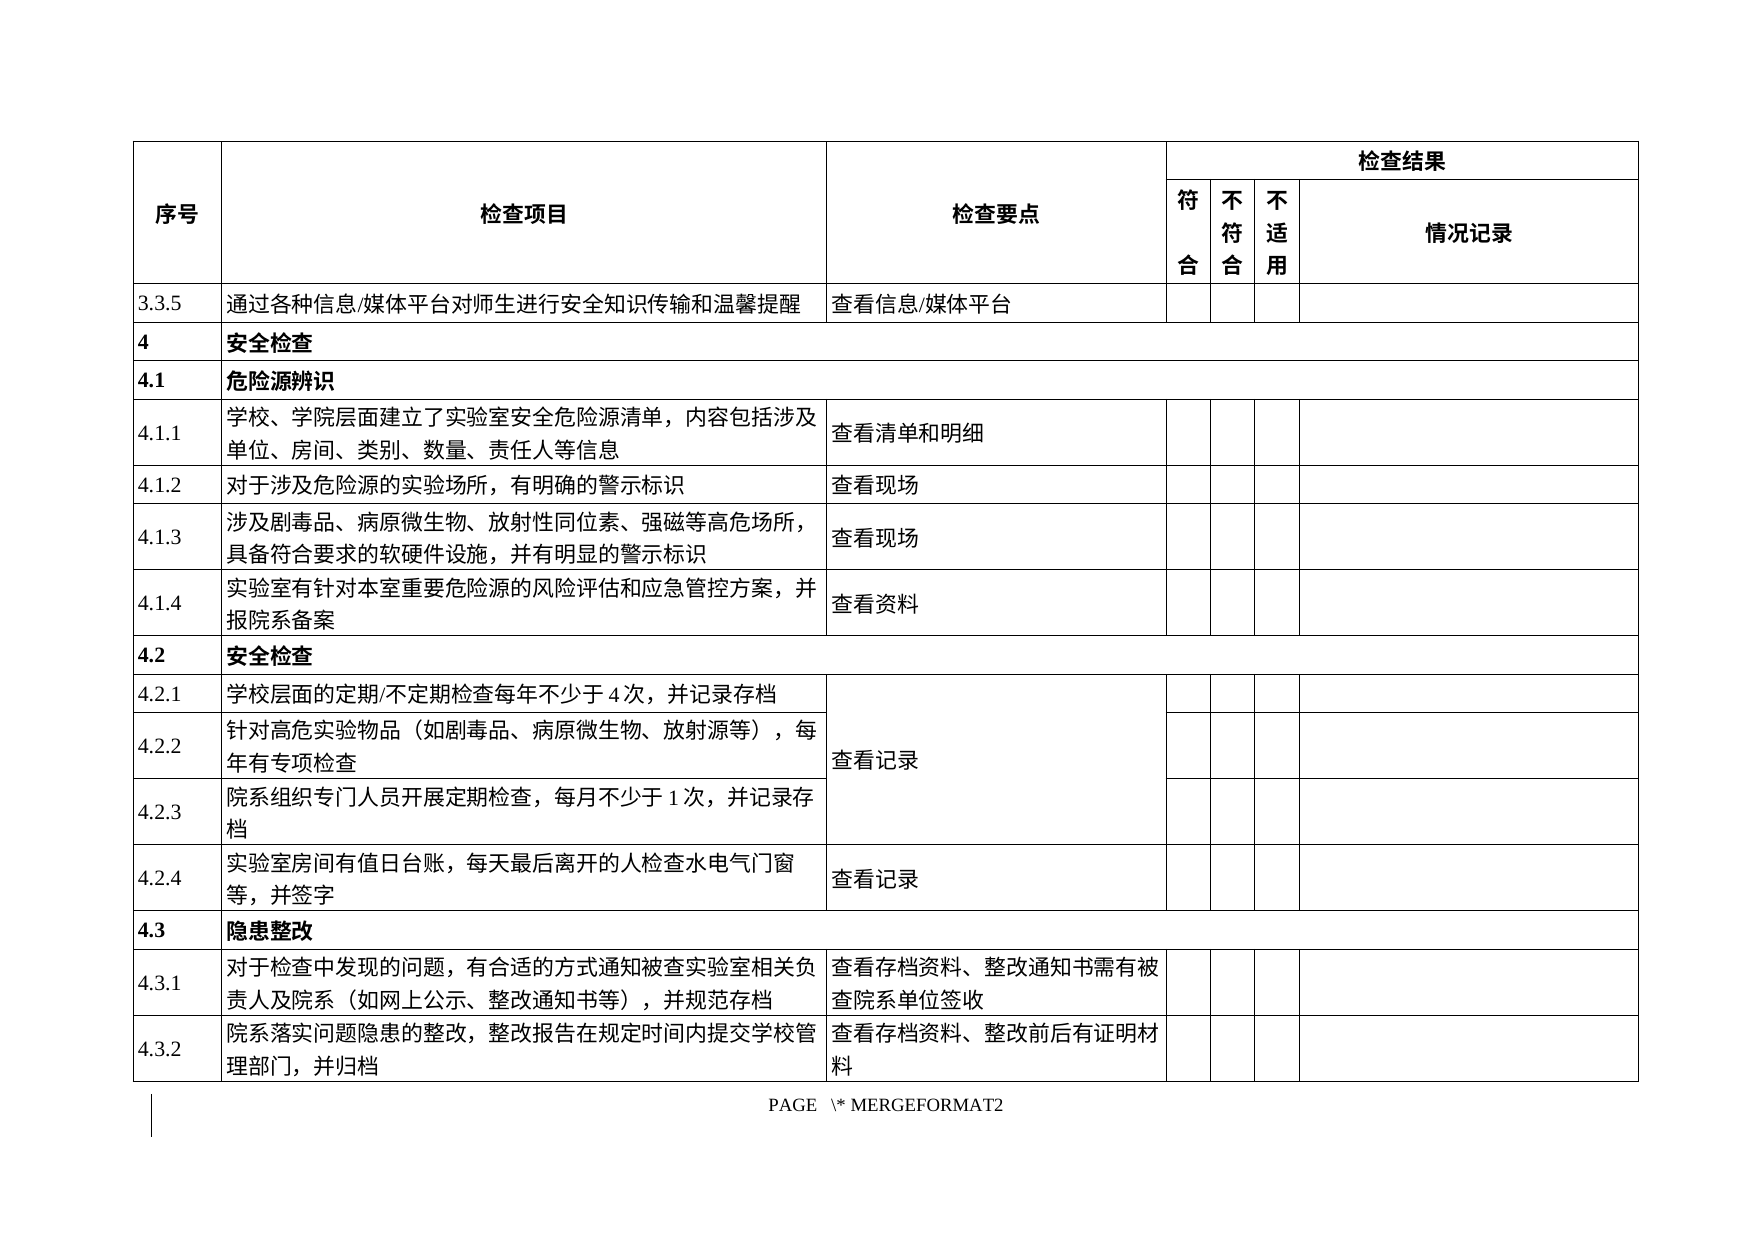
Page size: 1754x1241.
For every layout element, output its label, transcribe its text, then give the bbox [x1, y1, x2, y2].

table_cell [1300, 779, 1638, 844]
table_cell 4.1.1 [134, 400, 221, 465]
table_cell 对于涉及危险源的实验场所，有明确的警示标识 [222, 466, 826, 503]
table_header 检查项目 [222, 142, 826, 283]
table_cell 4.2.3 [134, 779, 221, 844]
table_cell [1211, 466, 1254, 503]
table_cell [1255, 400, 1299, 465]
table_cell [1300, 1016, 1638, 1081]
table_cell 4.3 [134, 911, 221, 949]
table_cell [1211, 570, 1254, 635]
table_header 序号 [134, 142, 221, 283]
table_cell 涉及剧毒品、病原微生物、放射性同位素、强磁等高危场所，具备符合要求的软硬件设施，并有明显的警示标识 [222, 504, 826, 569]
table_cell 查看存档资料、整改通知书需有被查院系单位签收 [827, 950, 1166, 1015]
table_cell [1167, 466, 1210, 503]
table_cell 查看信息/媒体平台 [827, 284, 1166, 322]
table_cell [1255, 675, 1299, 712]
table_cell [1167, 713, 1210, 778]
table_cell [1255, 504, 1299, 569]
table_cell [1300, 675, 1638, 712]
table_cell 查看记录 [827, 845, 1166, 910]
table_cell 实验室有针对本室重要危险源的风险评估和应急管控方案，并报院系备案 [222, 570, 826, 635]
table_cell 4.1 [134, 361, 221, 399]
table_cell [1211, 284, 1254, 322]
table_cell [1211, 845, 1254, 910]
table_cell [1167, 570, 1210, 635]
table_cell [1255, 284, 1299, 322]
table_cell [1167, 400, 1210, 465]
table_cell [1255, 950, 1299, 1015]
table_cell [1255, 570, 1299, 635]
table_cell 情况记录 [1300, 180, 1638, 283]
table_cell 4.1.4 [134, 570, 221, 635]
table_cell [1211, 950, 1254, 1015]
table_cell 针对高危实验物品（如剧毒品、病原微生物、放射源等），每年有专项检查 [222, 713, 826, 778]
table_header 检查要点 [827, 142, 1166, 283]
table_cell [1167, 675, 1210, 712]
table_cell [1300, 504, 1638, 569]
table_cell 对于检查中发现的问题，有合适的方式通知被查实验室相关负责人及院系（如网上公示、整改通知书等），并规范存档 [222, 950, 826, 1015]
table_cell 查看清单和明细 [827, 400, 1166, 465]
table_cell 符 合 [1167, 180, 1210, 283]
table_cell [1255, 845, 1299, 910]
table_cell 4 [134, 323, 221, 360]
table_cell [1255, 1016, 1299, 1081]
table_cell 实验室房间有值日台账，每天最后离开的人检查水电气门窗等，并签字 [222, 845, 826, 910]
table_cell 安全检查 [222, 323, 1638, 360]
table_cell 学校层面的定期/不定期检查每年不少于4次，并记录存档 [222, 675, 826, 712]
table_cell 4.2.1 [134, 675, 221, 712]
table_cell [1255, 713, 1299, 778]
table_cell 隐患整改 [222, 911, 1638, 949]
table_cell 通过各种信息/媒体平台对师生进行安全知识传输和温馨提醒 [222, 284, 826, 322]
table_cell [1300, 845, 1638, 910]
table_cell 3.3.5 [134, 284, 221, 322]
table_cell 安全检查 [222, 636, 1638, 674]
table_cell [1211, 1016, 1254, 1081]
table_cell 院系组织专门人员开展定期检查，每月不少于1次，并记录存档 [222, 779, 826, 844]
table_cell [1300, 284, 1638, 322]
table_cell [1255, 779, 1299, 844]
table_header 检查结果 [1167, 142, 1638, 179]
table_cell 4.3.2 [134, 1016, 221, 1081]
table_cell [1300, 950, 1638, 1015]
table_cell 查看现场 [827, 466, 1166, 503]
table_cell [1211, 779, 1254, 844]
table_cell [1300, 466, 1638, 503]
table_cell [1167, 504, 1210, 569]
table_cell [1167, 284, 1210, 322]
table_cell [1211, 504, 1254, 569]
table_cell 学校、学院层面建立了实验室安全危险源清单，内容包括涉及单位、房间、类别、数量、责任人等信息 [222, 400, 826, 465]
table_cell 4.2.2 [134, 713, 221, 778]
table_cell 查看记录 [827, 675, 1166, 844]
table_cell [1167, 950, 1210, 1015]
table_cell [1300, 713, 1638, 778]
table_cell [1211, 400, 1254, 465]
table_cell 4.2 [134, 636, 221, 674]
table_cell 4.1.2 [134, 466, 221, 503]
table_cell [1300, 400, 1638, 465]
table_cell 危险源辨识 [222, 361, 1638, 399]
table_cell [1211, 675, 1254, 712]
table_cell [1255, 466, 1299, 503]
table_cell 4.3.1 [134, 950, 221, 1015]
table_cell [1300, 570, 1638, 635]
table_cell [1167, 779, 1210, 844]
table_cell 查看现场 [827, 504, 1166, 569]
table_cell 院系落实问题隐患的整改，整改报告在规定时间内提交学校管理部门，并归档 [222, 1016, 826, 1081]
table_cell 4.1.3 [134, 504, 221, 569]
table_cell [1211, 713, 1254, 778]
table_cell 4.2.4 [134, 845, 221, 910]
table_cell 查看存档资料、整改前后有证明材料 [827, 1016, 1166, 1081]
table_cell 不 适 用 [1255, 180, 1299, 283]
table_cell 不 符 合 [1211, 180, 1254, 283]
table_cell 查看资料 [827, 570, 1166, 635]
table_cell [1167, 845, 1210, 910]
table_cell [1167, 1016, 1210, 1081]
